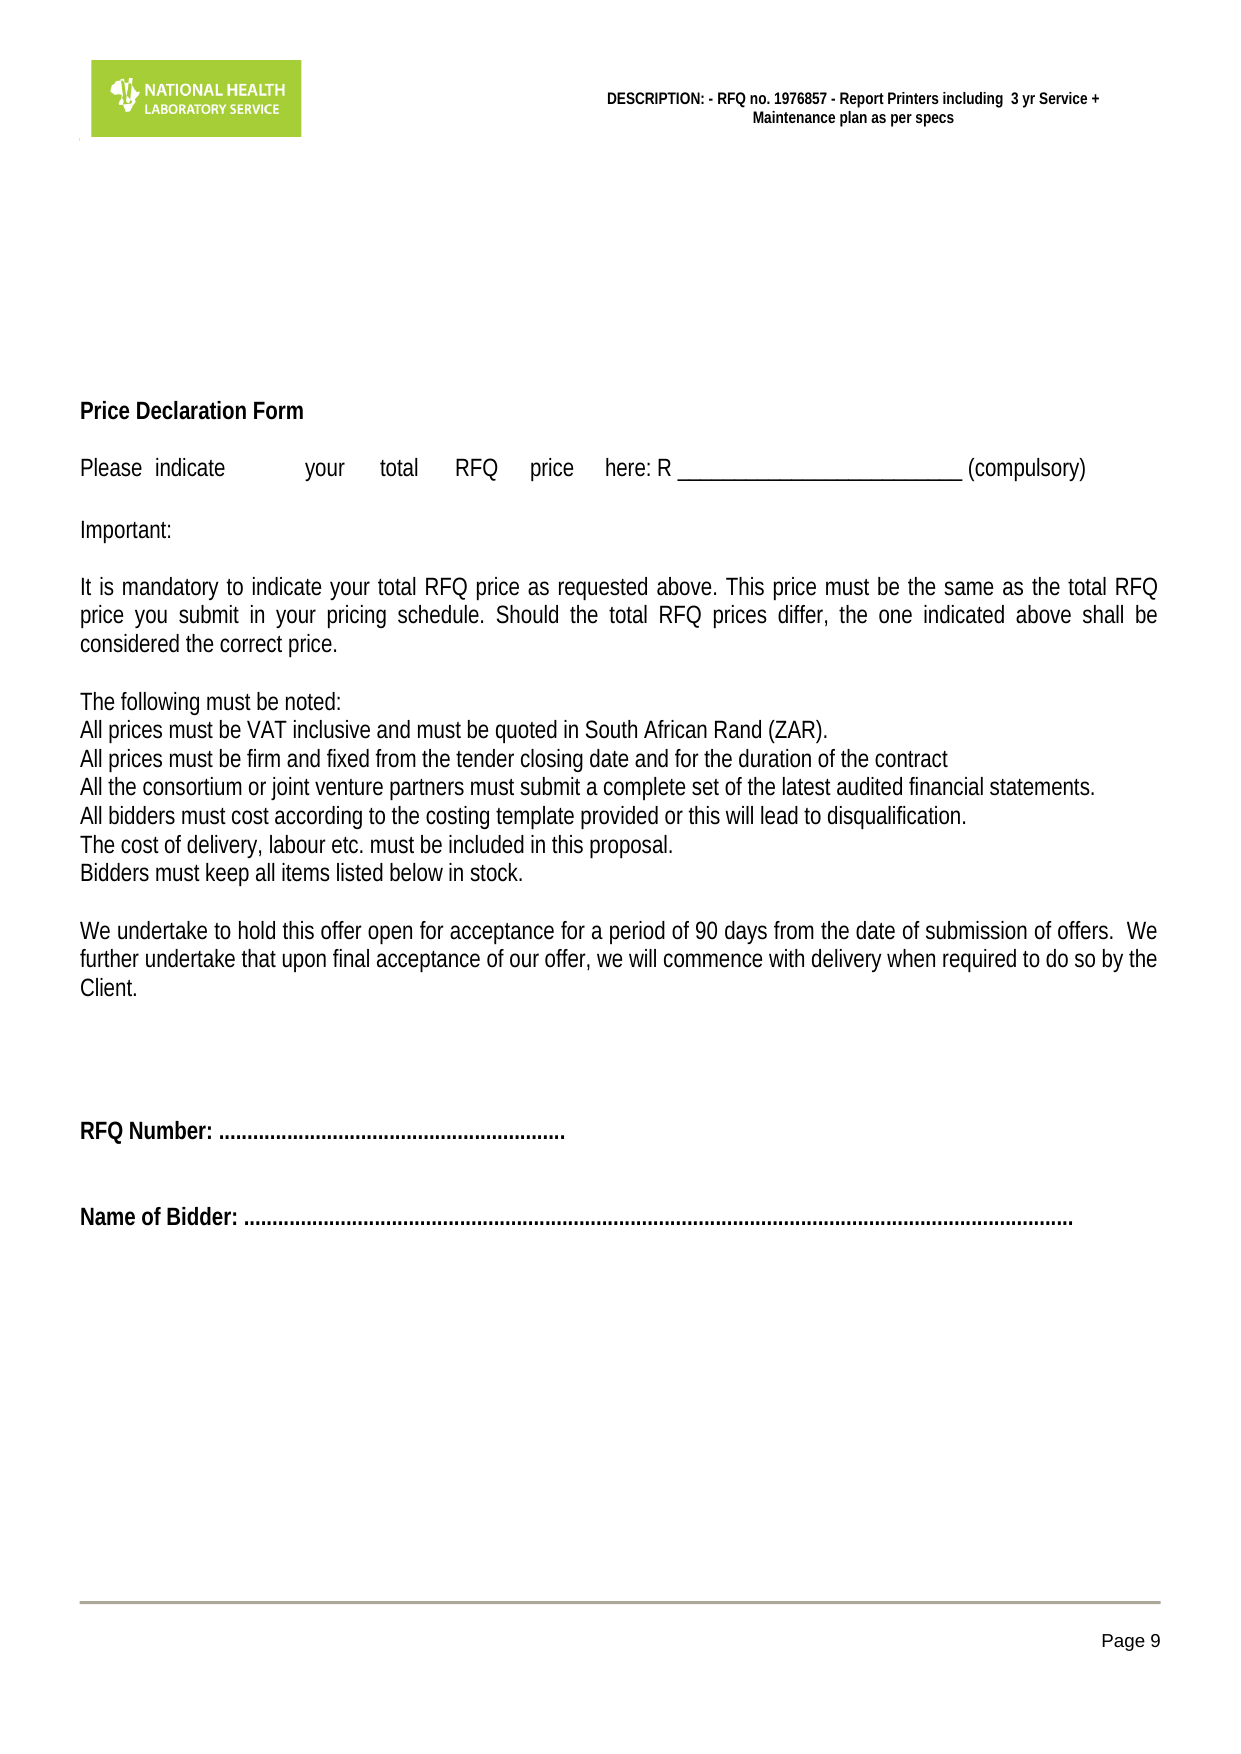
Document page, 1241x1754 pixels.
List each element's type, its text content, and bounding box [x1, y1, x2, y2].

text All bidders must cost according to the costing template provided or this will lead to disqualification. [80, 801, 1161, 830]
text It is mandatory to indicate your total RFQ price as requested above. This price must be the same as the total RFQ price you submit in your pricing schedule. Should the total RFQ prices differ, the one indicated above shall be considered the correct price. [80, 572, 1161, 658]
text All the consortium or joint venture partners must submit a complete set of the latest audited financial statements. [80, 772, 1161, 801]
text All prices must be VAT inclusive and must be quoted in South African Rand (ZAR). [80, 715, 1161, 744]
text The following must be noted: [80, 686, 1161, 715]
text The cost of delivery, labour etc. must be included in this proposal. [80, 830, 1161, 858]
picture [91, 60, 302, 137]
text Please indicate your total RFQ price here: R _________________________ (compulsory) [80, 453, 1161, 482]
text Name of Bidder: .................................................................................................................................................. [80, 1202, 1161, 1231]
text RFQ Number: ............................................................. [80, 1116, 1161, 1145]
text Important: [80, 514, 1161, 543]
text All prices must be firm and fixed from the tender closing date and for the duration of the contract [80, 744, 1161, 772]
text Bidders must keep all items listed below in stock. [80, 858, 1161, 887]
text Price Declaration Form [80, 396, 1161, 424]
text We undertake to hold this offer open for acceptance for a period of 90 days from the date of submission of offers. We further undertake that upon final acceptance of our offer, we will commence with delivery when required to do so by the Client. [80, 916, 1161, 1002]
